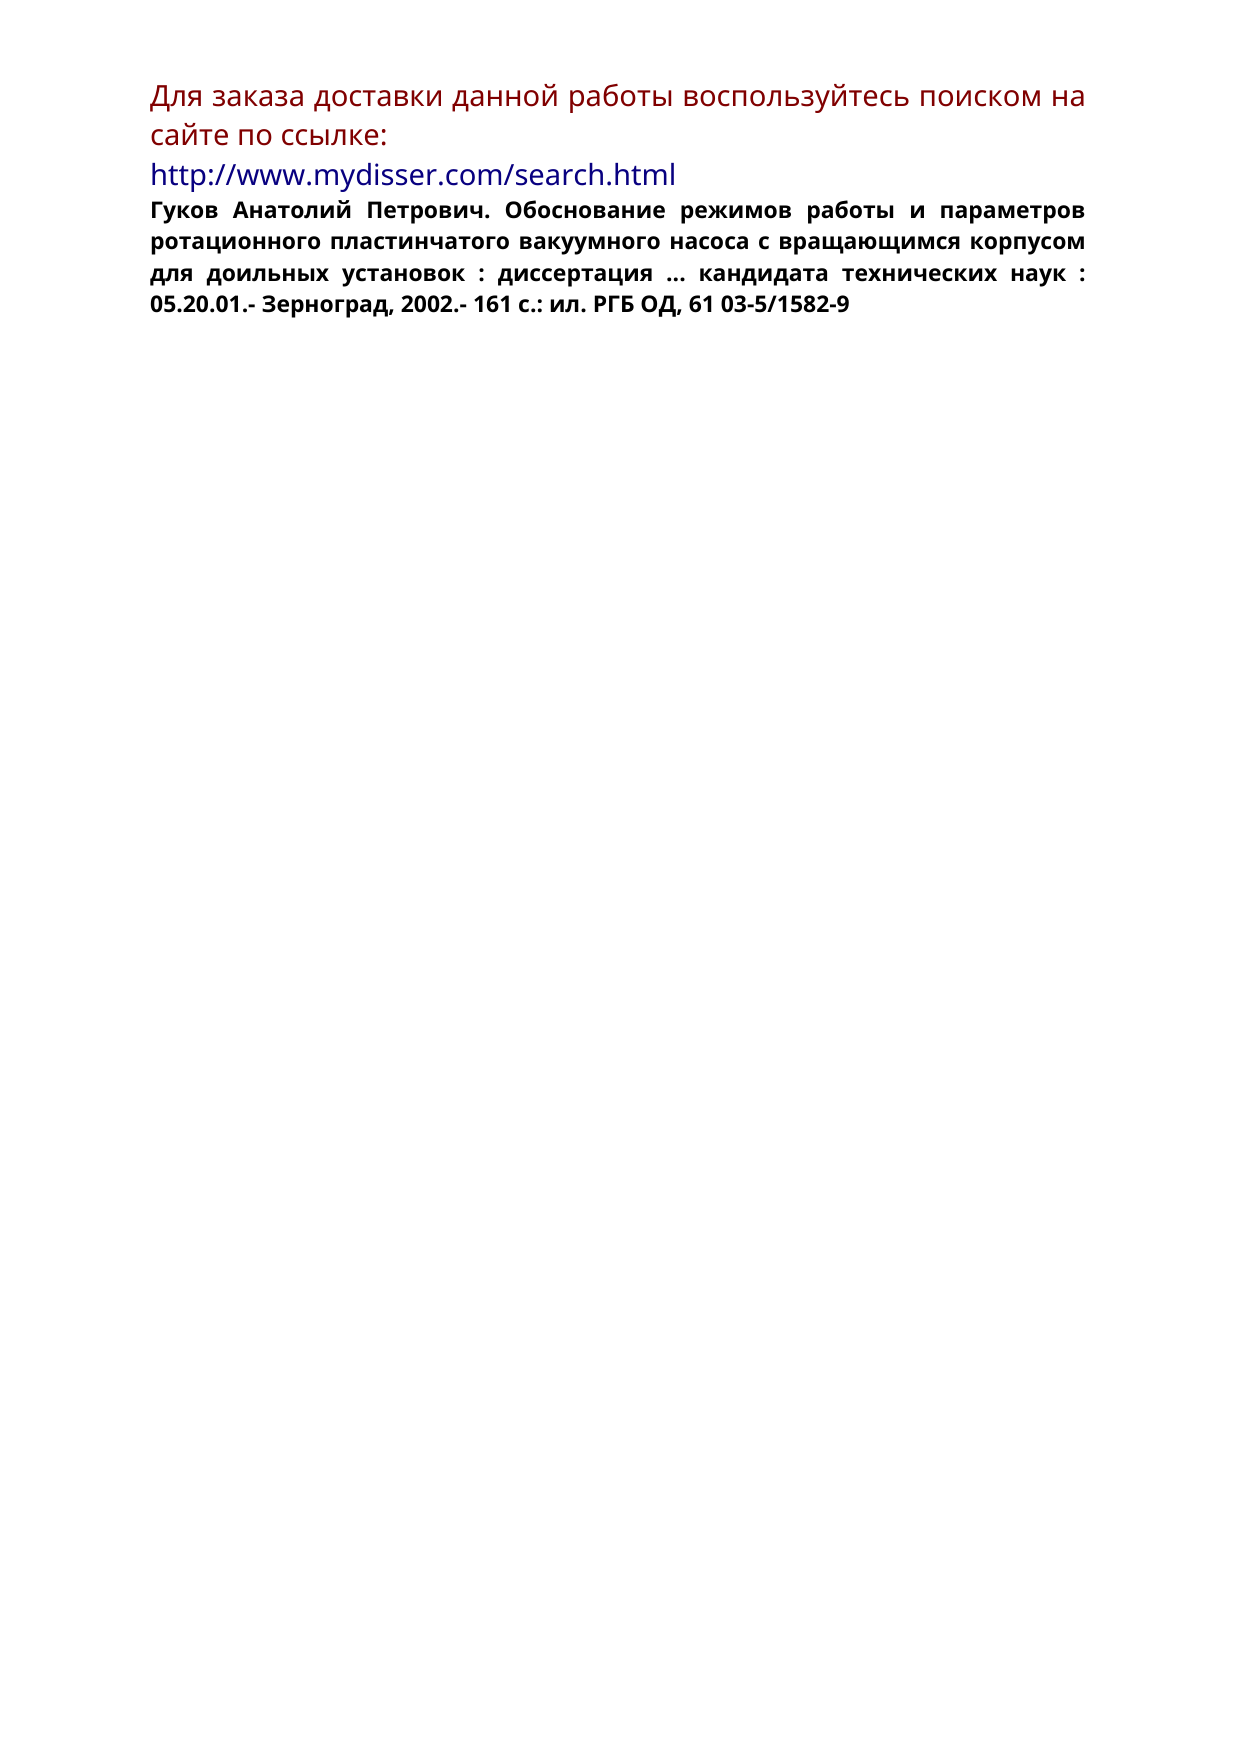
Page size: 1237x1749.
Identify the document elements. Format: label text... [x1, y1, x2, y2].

text Гуков Анатолий Петрович. Обоснование режимов работы и параметров ротационного пластинчатого вакуумного насоса с вращающимся корпусом для доильных установок : диссертация ... кандидата технических наук : 05.20.01.- Зерноград, 2002.- 161 с.: ил. РГБ ОД, 61 03-5/1582-9 [150, 194, 1086, 319]
